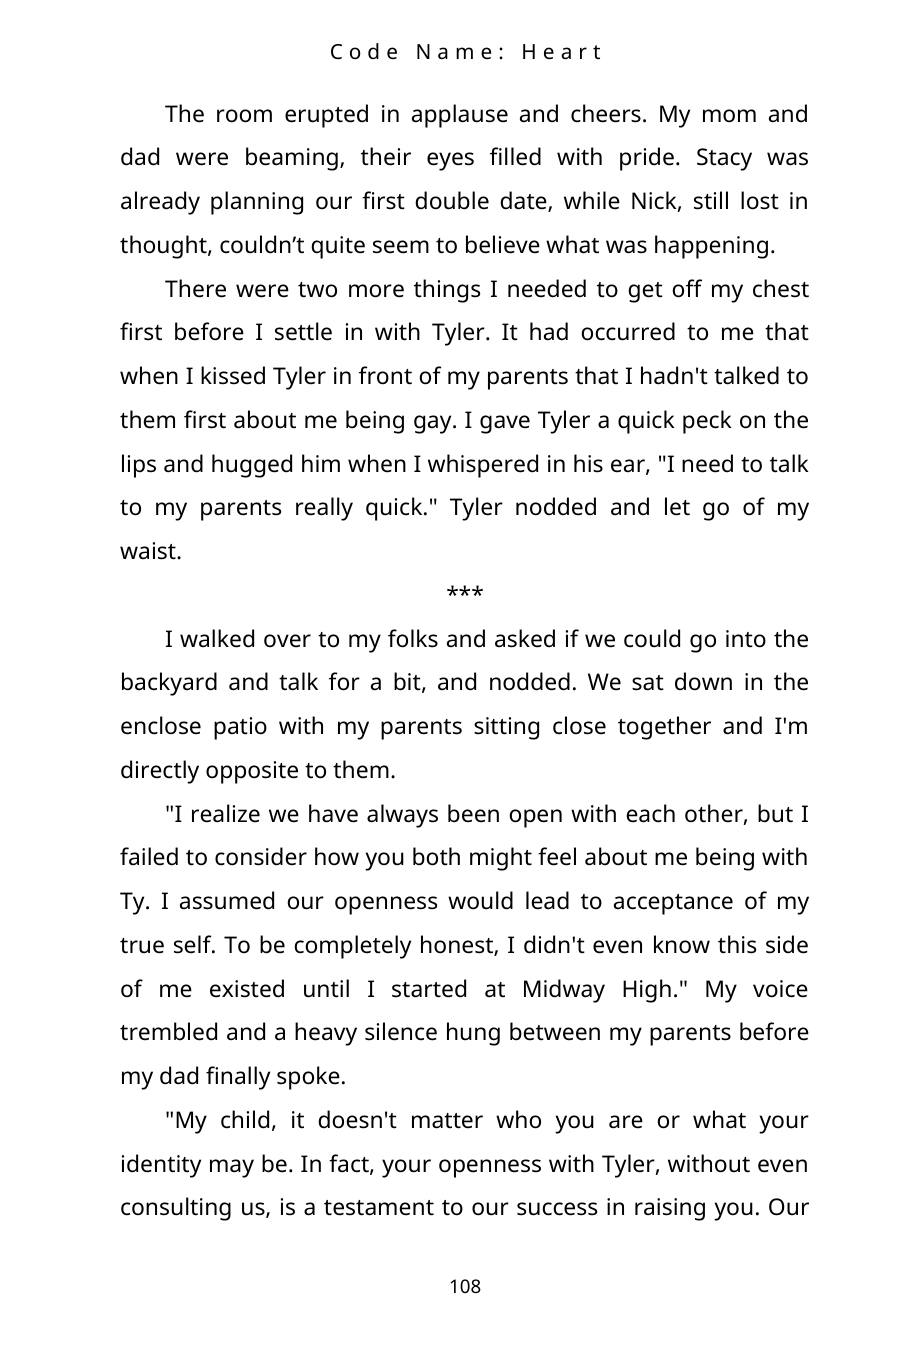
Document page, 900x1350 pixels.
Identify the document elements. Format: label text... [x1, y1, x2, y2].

text There were two more things I needed to get off my chest first before I settle in with Tyler. It had occurred to me that when I kissed Tyler in front of my parents that I hadn't talked to them first about me being gay. I gave Tyler a quick peck on the lips and hugged him when I whispered in his ear, "I need to talk to my parents really quick." Tyler nodded and let go of my waist. [120, 272, 810, 566]
text *** [120, 579, 810, 610]
text "I realize we have always been open with each other, but I failed to consider how you both might feel about me being with Ty. I assumed our openness would lead to acceptance of my true self. To be completely honest, I didn't even know this side of me existed until I started at Midway High." My voice trembled and a heavy silence hung between my parents before my dad finally spoke. [120, 797, 810, 1091]
text I walked over to my folks and asked if we could go into the backyard and talk for a bit, and nodded. We sat down in the enclose patio with my parents sitting close together and I'm directly opposite to them. [120, 622, 810, 785]
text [120, 1104, 810, 1222]
text The room erupted in applause and cheers. My mom and dad were beaming, their eyes filled with pride. Stacy was already planning our first double date, while Nick, still lost in thought, couldn’t quite seem to believe what was happening. [120, 97, 810, 260]
